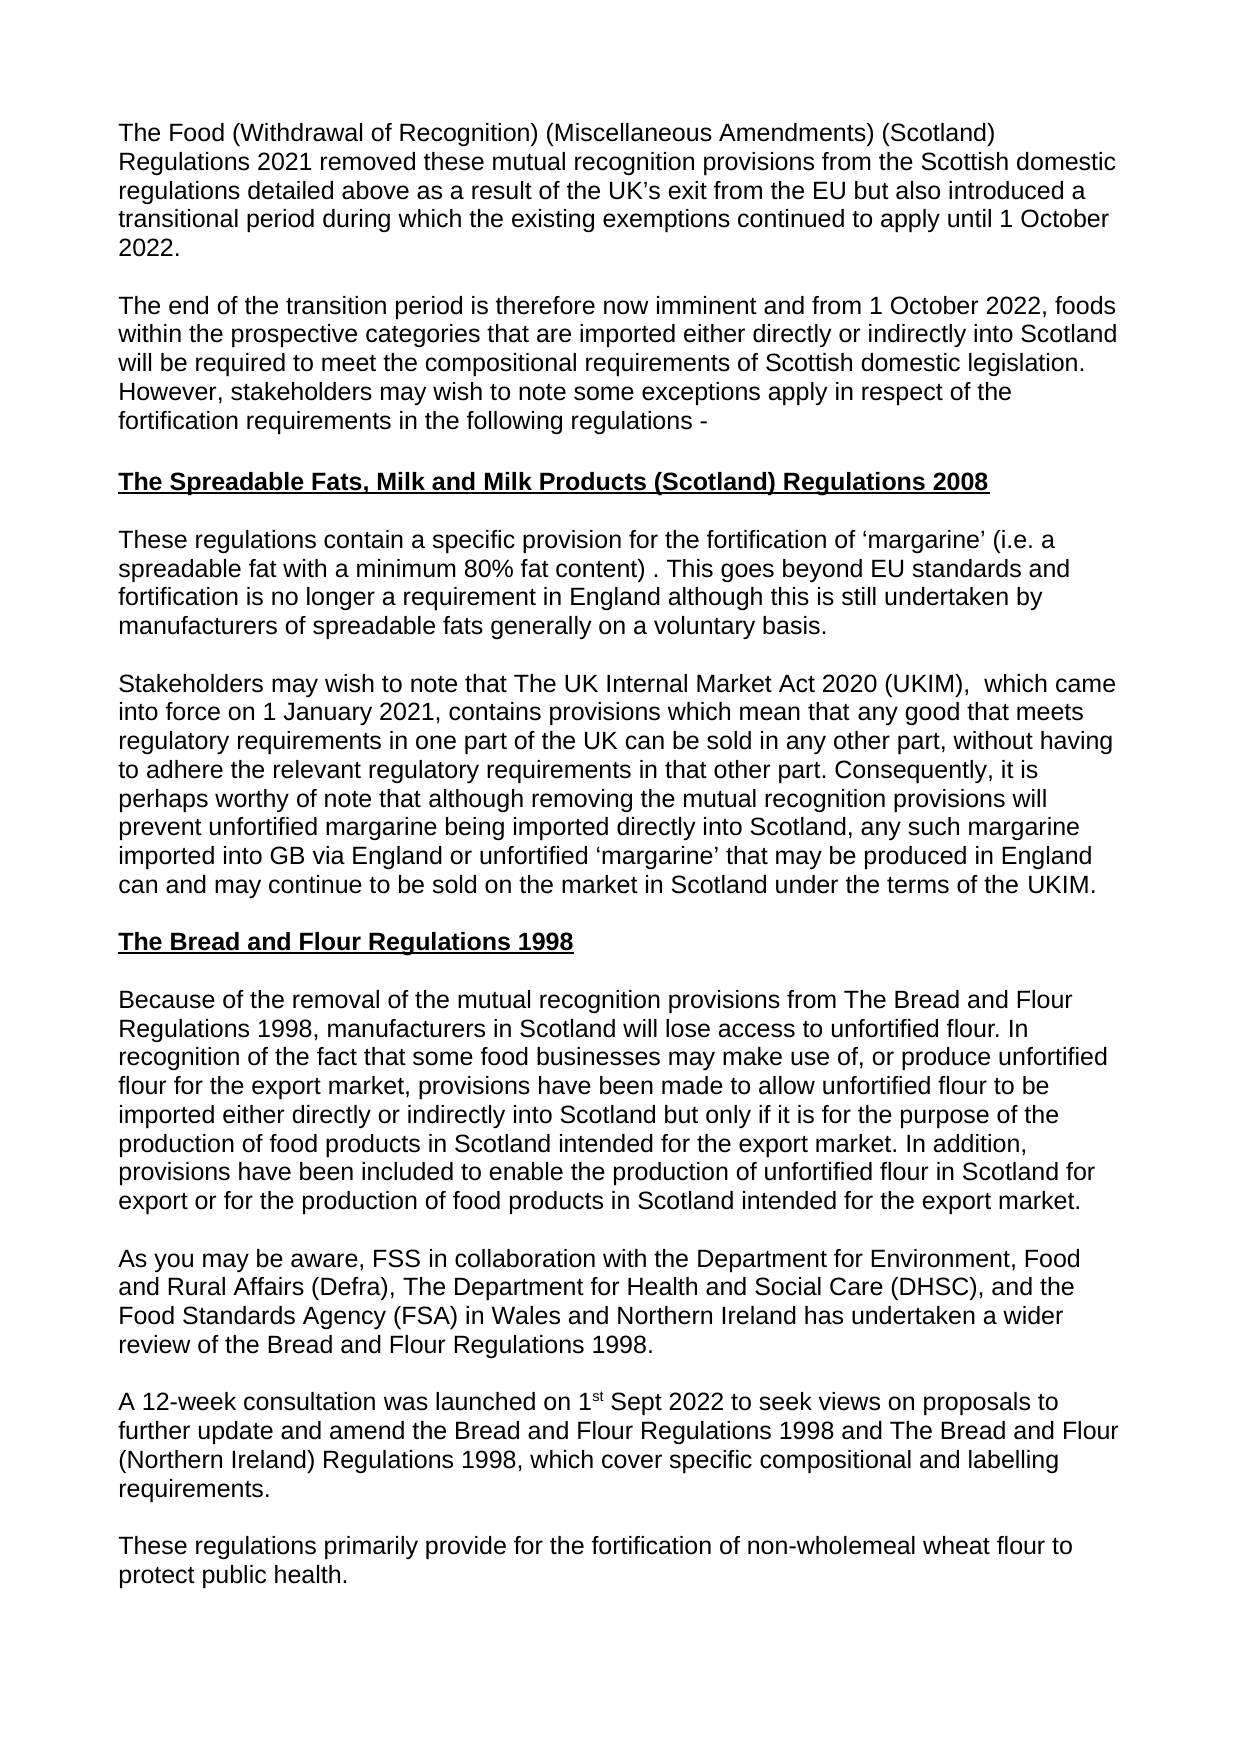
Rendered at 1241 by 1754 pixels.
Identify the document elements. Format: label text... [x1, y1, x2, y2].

text The Spreadable Fats, Milk and Milk Products (Scotland) Regulations 2008 [118, 467, 1122, 496]
text These regulations contain a specific provision for the fortification of ‘margarine’ (i.e. a spreadable fat with a minimum 80% fat content) . This goes beyond EU standards and fortification is no longer a requirement in England although this is still undertaken by manufacturers of spreadable fats generally on a voluntary basis. [118, 525, 1122, 640]
text The Bread and Flour Regulations 1998 [118, 927, 1104, 956]
text The Food (Withdrawal of Recognition) (Miscellaneous Amendments) (Scotland) Regulations 2021 removed these mutual recognition provisions from the Scottish domestic regulations detailed above as a result of the UK’s exit from the EU but also introduced a transitional period during which the existing exemptions continued to apply until 1 October 2022. [118, 118, 1122, 262]
text As you may be aware, FSS in collaboration with the Department for Environment, Food and Rural Affairs (Defra), The Department for Health and Social Care (DHSC), and the Food Standards Agency (FSA) in Wales and Northern Ireland has undertaken a wider review of the Bread and Flour Regulations 1998. [118, 1244, 1122, 1359]
text These regulations primarily provide for the fortification of non-wholemeal wheat flour to protect public health. [118, 1531, 1122, 1589]
text A 12-week consultation was launched on 1st Sept 2022 to seek views on proposals to further update and amend the Bread and Flour Regulations 1998 and The Bread and Flour (Northern Ireland) Regulations 1998, which cover specific compositional and labelling requirements. [118, 1387, 1122, 1502]
text The end of the transition period is therefore now imminent and from 1 October 2022, foods within the prospective categories that are imported either directly or indirectly into Scotland will be required to meet the compositional requirements of Scottish domestic legislation. [118, 291, 1122, 377]
text Stakeholders may wish to note that The UK Internal Market Act 2020 (UKIM), which came into force on 1 January 2021, contains provisions which mean that any good that meets regulatory requirements in one part of the UK can be sold in any other part, without having to adhere the relevant regulatory requirements in that other part. Consequently, it is perhaps worthy of note that although removing the mutual recognition provisions will prevent unfortified margarine being imported directly into Scotland, any such margarine imported into GB via England or unfortified ‘margarine’ that may be produced in England can and may continue to be sold on the market in Scotland under the terms of the UKIM. [118, 669, 1122, 899]
text Because of the removal of the mutual recognition provisions from The Bread and Flour Regulations 1998, manufacturers in Scotland will lose access to unfortified flour. In recognition of the fact that some food businesses may make use of, or produce unfortified flour for the export market, provisions have been made to allow unfortified flour to be imported either directly or indirectly into Scotland but only if it is for the purpose of the production of food products in Scotland intended for the export market. In addition, provisions have been included to enable the production of unfortified flour in Scotland for export or for the production of food products in Scotland intended for the export market. [118, 985, 1122, 1215]
text However, stakeholders may wish to note some exceptions apply in respect of the fortification requirements in the following regulations - [118, 377, 1122, 434]
